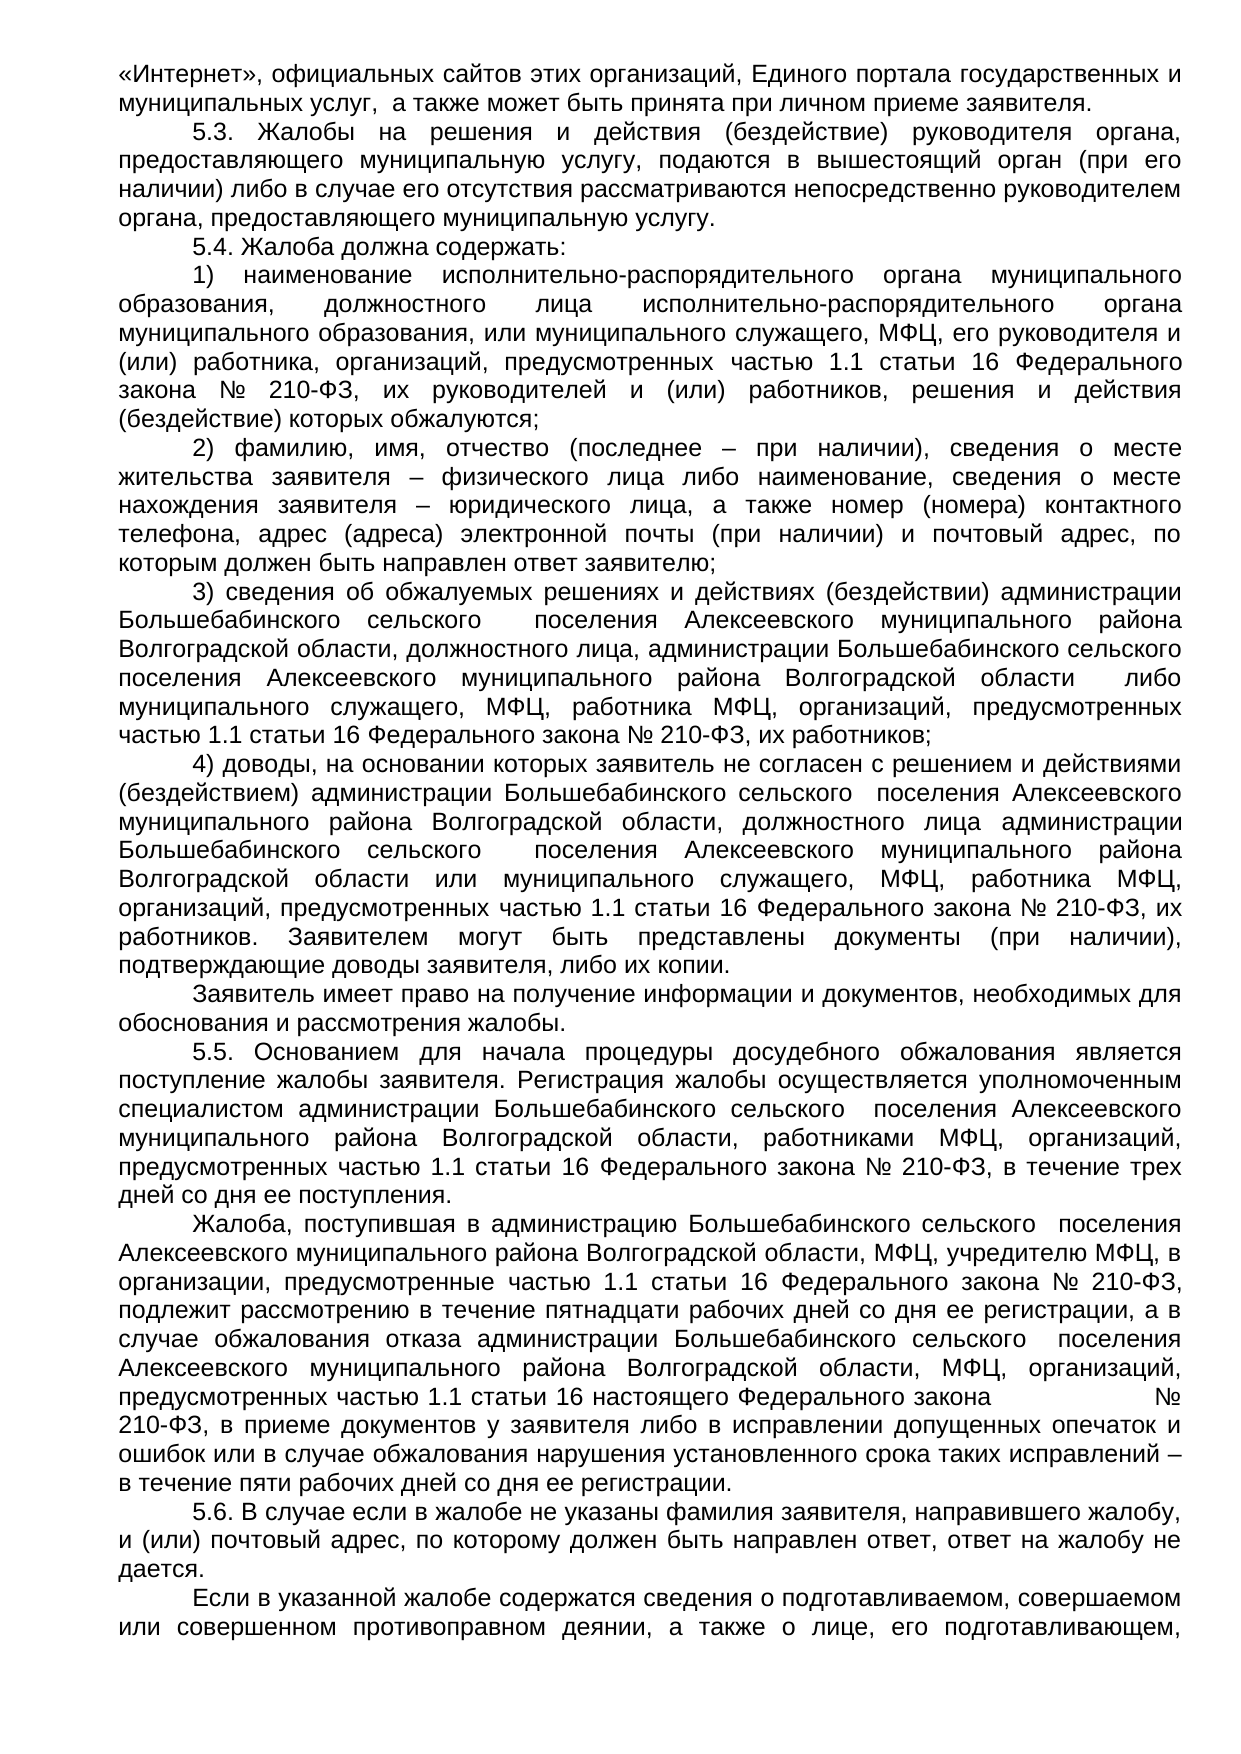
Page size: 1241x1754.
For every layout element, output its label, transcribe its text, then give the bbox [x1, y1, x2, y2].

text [118, 59, 1183, 117]
text Заявитель имеет право на получение информации и документов, необходимых для обоснования и рассмотрения жалобы. [118, 979, 1183, 1037]
text 4) доводы, на основании которых заявитель не согласен с решением и действиями (бездействием) администрации Большебабинского сельского поселения Алексеевского муниципального района Волгоградской области, должностного лица администрации Большебабинского сельского поселения Алексеевского муниципального района Волгоградской области или муниципального служащего, МФЦ, работника МФЦ, организаций, предусмотренных частью 1.1 статьи 16 Федерального закона № 210-ФЗ, их работников. Заявителем могут быть представлены документы (при наличии), подтверждающие доводы заявителя, либо их копии. [118, 749, 1183, 979]
text 2) фамилию, имя, отчество (последнее – при наличии), сведения о месте жительства заявителя – физического лица либо наименование, сведения о месте нахождения заявителя – юридического лица, а также номер (номера) контактного телефона, адрес (адреса) электронной почты (при наличии) и почтовый адрес, по которым должен быть направлен ответ заявителю; [118, 433, 1183, 577]
text 3) сведения об обжалуемых решениях и действиях (бездействии) администрации Большебабинского сельского поселения Алексеевского муниципального района Волгоградской области, должностного лица, администрации Большебабинского сельского поселения Алексеевского муниципального района Волгоградской области либо муниципального служащего, МФЦ, работника МФЦ, организаций, предусмотренных частью 1.1 статьи 16 Федерального закона № 210-ФЗ, их работников; [118, 577, 1183, 749]
text 5.4. Жалоба должна содержать: [118, 232, 1181, 260]
text Жалоба, поступившая в администрацию Большебабинского сельского поселения Алексеевского муниципального района Волгоградской области, МФЦ, учредителю МФЦ, в организации, предусмотренные частью 1.1 статьи 16 Федерального закона № 210-ФЗ, подлежит рассмотрению в течение пятнадцати рабочих дней со дня ее регистрации, а в случае обжалования отказа администрации Большебабинского сельского поселения Алексеевского муниципального района Волгоградской области, МФЦ, организаций, предусмотренных частью 1.1 статьи 16 настоящего Федерального закона № 210-ФЗ, в приеме документов у заявителя либо в исправлении допущенных опечаток и ошибок или в случае обжалования нарушения установленного срока таких исправлений – в течение пяти рабочих дней со дня ее регистрации. [118, 1209, 1183, 1497]
text 1) наименование исполнительно-распорядительного органа муниципального образования, должностного лица исполнительно-распорядительного органа муниципального образования, или муниципального служащего, МФЦ, его руководителя и (или) работника, организаций, предусмотренных частью 1.1 статьи 16 Федерального закона № 210-ФЗ, их руководителей и (или) работников, решения и действия (бездействие) которых обжалуются; [118, 260, 1183, 433]
text 5.3. Жалобы на решения и действия (бездействие) руководителя органа, предоставляющего муниципальную услугу, подаются в вышестоящий орган (при его наличии) либо в случае его отсутствия рассматриваются непосредственно руководителем органа, предоставляющего муниципальную услугу. [118, 117, 1183, 232]
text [118, 1583, 1183, 1640]
text 5.5. Основанием для начала процедуры досудебного обжалования является поступление жалобы заявителя. Регистрация жалобы осуществляется уполномоченным специалистом администрации Большебабинского сельского поселения Алексеевского муниципального района Волгоградской области, работниками МФЦ, организаций, предусмотренных частью 1.1 статьи 16 Федерального закона № 210-ФЗ, в течение трех дней со дня ее поступления. [118, 1037, 1183, 1209]
text 5.6. В случае если в жалобе не указаны фамилия заявителя, направившего жалобу, и (или) почтовый адрес, по которому должен быть направлен ответ, ответ на жалобу не дается. [118, 1497, 1183, 1583]
